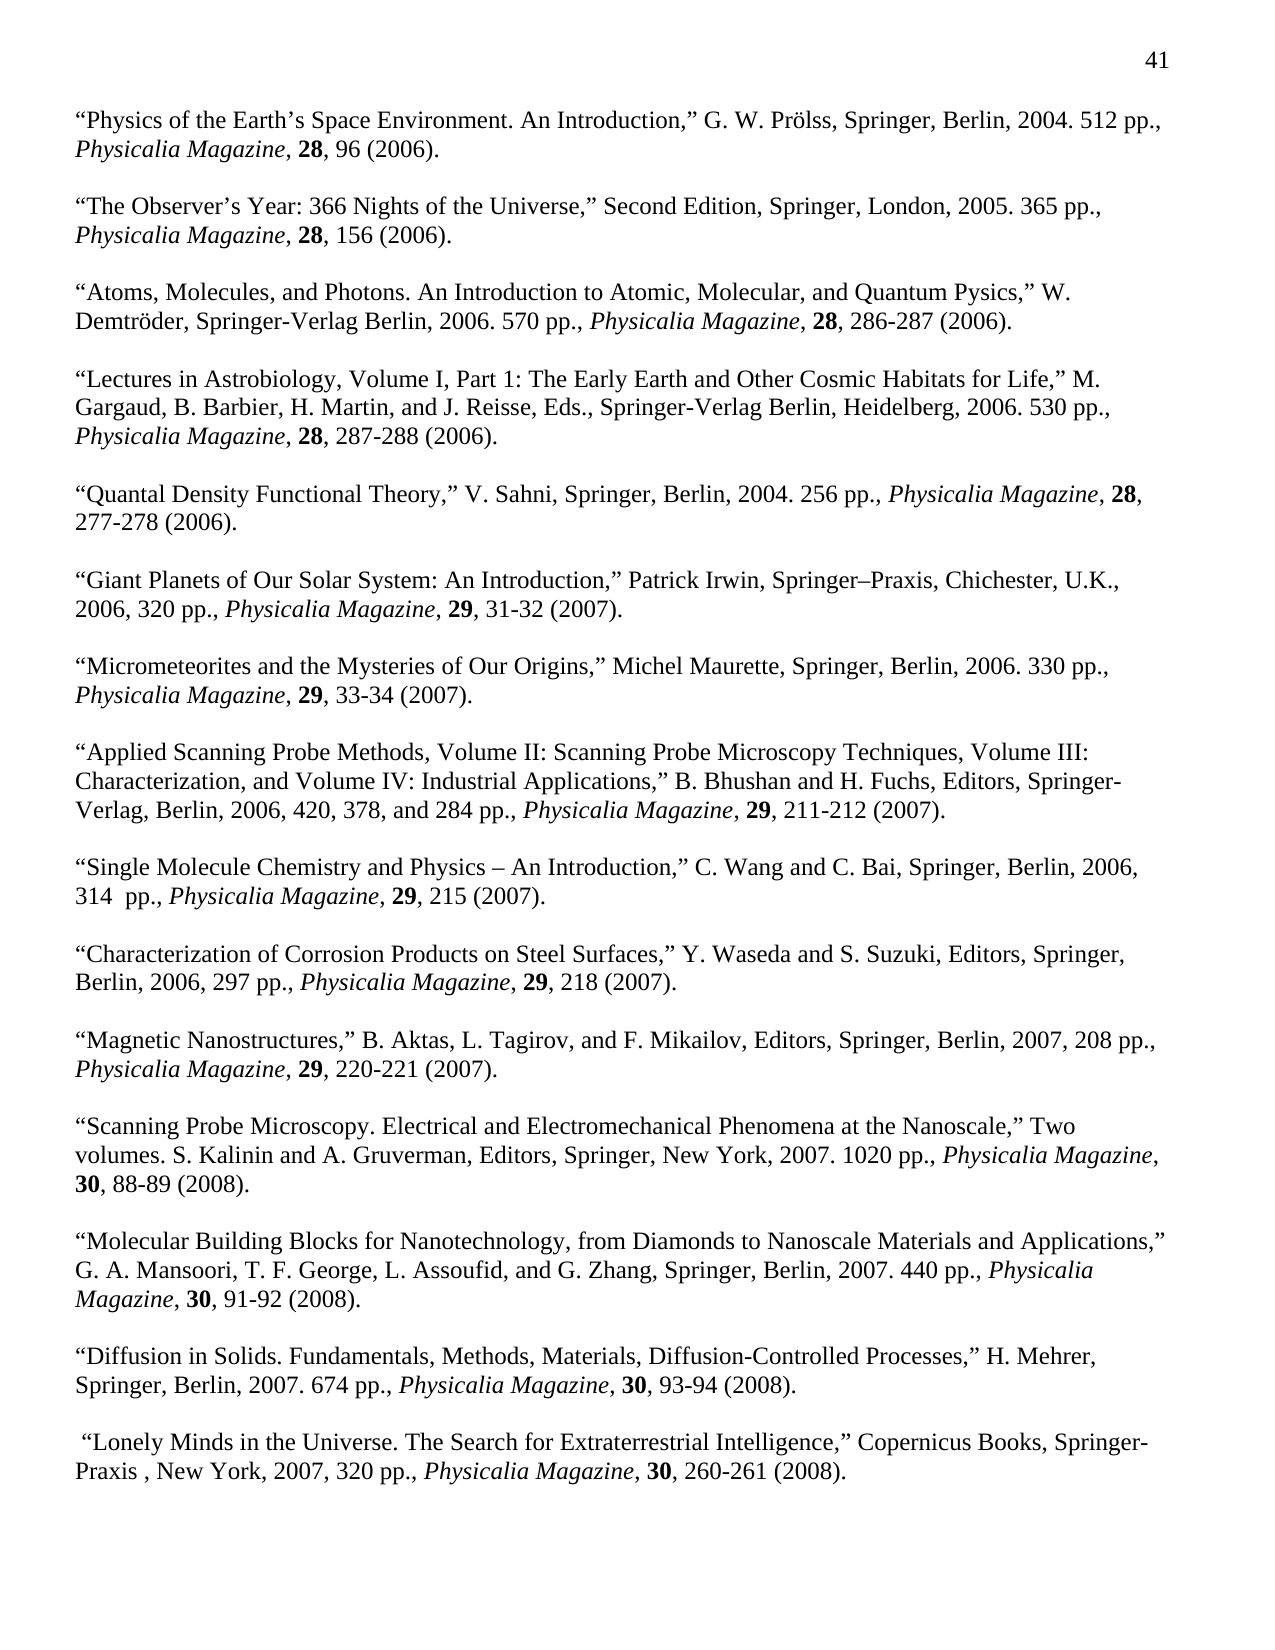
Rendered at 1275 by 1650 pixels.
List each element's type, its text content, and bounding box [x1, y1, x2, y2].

text “Micrometeorites and the Mysteries of Our Origins,” Michel Maurette, Springer, Berlin, 2006. 330 pp., Physicalia Magazine, 29, 33-34 (2007). [75, 651, 1170, 709]
text “Diffusion in Solids. Fundamentals, Methods, Materials, Diffusion-Controlled Processes,” H. Mehrer, Springer, Berlin, 2007. 674 pp., Physicalia Magazine, 30, 93-94 (2008). [75, 1341, 1170, 1399]
text “Characterization of Corrosion Products on Steel Surfaces,” Y. Waseda and S. Suzuki, Editors, Springer, Berlin, 2006, 297 pp., Physicalia Magazine, 29, 218 (2007). [75, 939, 1170, 996]
text “The Observer’s Year: 366 Nights of the Universe,” Second Edition, Springer, London, 2005. 365 pp., Physicalia Magazine, 28, 156 (2006). [75, 191, 1170, 249]
text “Scanning Probe Microscopy. Electrical and Electromechanical Phenomena at the Nanoscale,” Two volumes. S. Kalinin and A. Gruverman, Editors, Springer, New York, 2007. 1020 pp., Physicalia Magazine, 30, 88-89 (2008). [75, 1111, 1170, 1197]
text “Physics of the Earth’s Space Environment. An Introduction,” G. W. Prölss, Springer, Berlin, 2004. 512 pp., Physicalia Magazine, 28, 96 (2006). [75, 105, 1170, 162]
text “Atoms, Molecules, and Photons. An Introduction to Atomic, Molecular, and Quantum Pysics,” W. Demtröder, Springer-Verlag Berlin, 2006. 570 pp., Physicalia Magazine, 28, 286-287 (2006). [75, 277, 1170, 335]
text “Giant Planets of Our Solar System: An Introduction,” Patrick Irwin, Springer–Praxis, Chichester, U.K., 2006, 320 pp., Physicalia Magazine, 29, 31-32 (2007). [75, 565, 1170, 622]
text “Quantal Density Functional Theory,” V. Sahni, Springer, Berlin, 2004. 256 pp., Physicalia Magazine, 28, 277-278 (2006). [75, 479, 1170, 536]
text “Applied Scanning Probe Methods, Volume II: Scanning Probe Microscopy Techniques, Volume III: Characterization, and Volume IV: Industrial Applications,” B. Bhushan and H. Fuchs, Editors, Springer-Verlag, Berlin, 2006, 420, 378, and 284 pp., Physicalia Magazine, 29, 211-212 (2007). [75, 737, 1170, 824]
text “Lonely Minds in the Universe. The Search for Extraterrestrial Intelligence,” Copernicus Books, Springer-Praxis , New York, 2007, 320 pp., Physicalia Magazine, 30, 260-261 (2008). [75, 1427, 1170, 1485]
text “Magnetic Nanostructures,” B. Aktas, L. Tagirov, and F. Mikailov, Editors, Springer, Berlin, 2007, 208 pp., Physicalia Magazine, 29, 220-221 (2007). [75, 1025, 1170, 1082]
text “Single Molecule Chemistry and Physics – An Introduction,” C. Wang and C. Bai, Springer, Berlin, 2006, 314 pp., Physicalia Magazine, 29, 215 (2007). [75, 852, 1170, 910]
text “Molecular Building Blocks for Nanotechnology, from Diamonds to Nanoscale Materials and Applications,” G. A. Mansoori, T. F. George, L. Assoufid, and G. Zhang, Springer, Berlin, 2007. 440 pp., Physicalia Magazine, 30, 91-92 (2008). [75, 1226, 1170, 1312]
text “Lectures in Astrobiology, Volume I, Part 1: The Early Earth and Other Cosmic Habitats for Life,” M. Gargaud, B. Barbier, H. Martin, and J. Reisse, Eds., Springer-Verlag Berlin, Heidelberg, 2006. 530 pp., Physicalia Magazine, 28, 287-288 (2006). [75, 364, 1170, 450]
